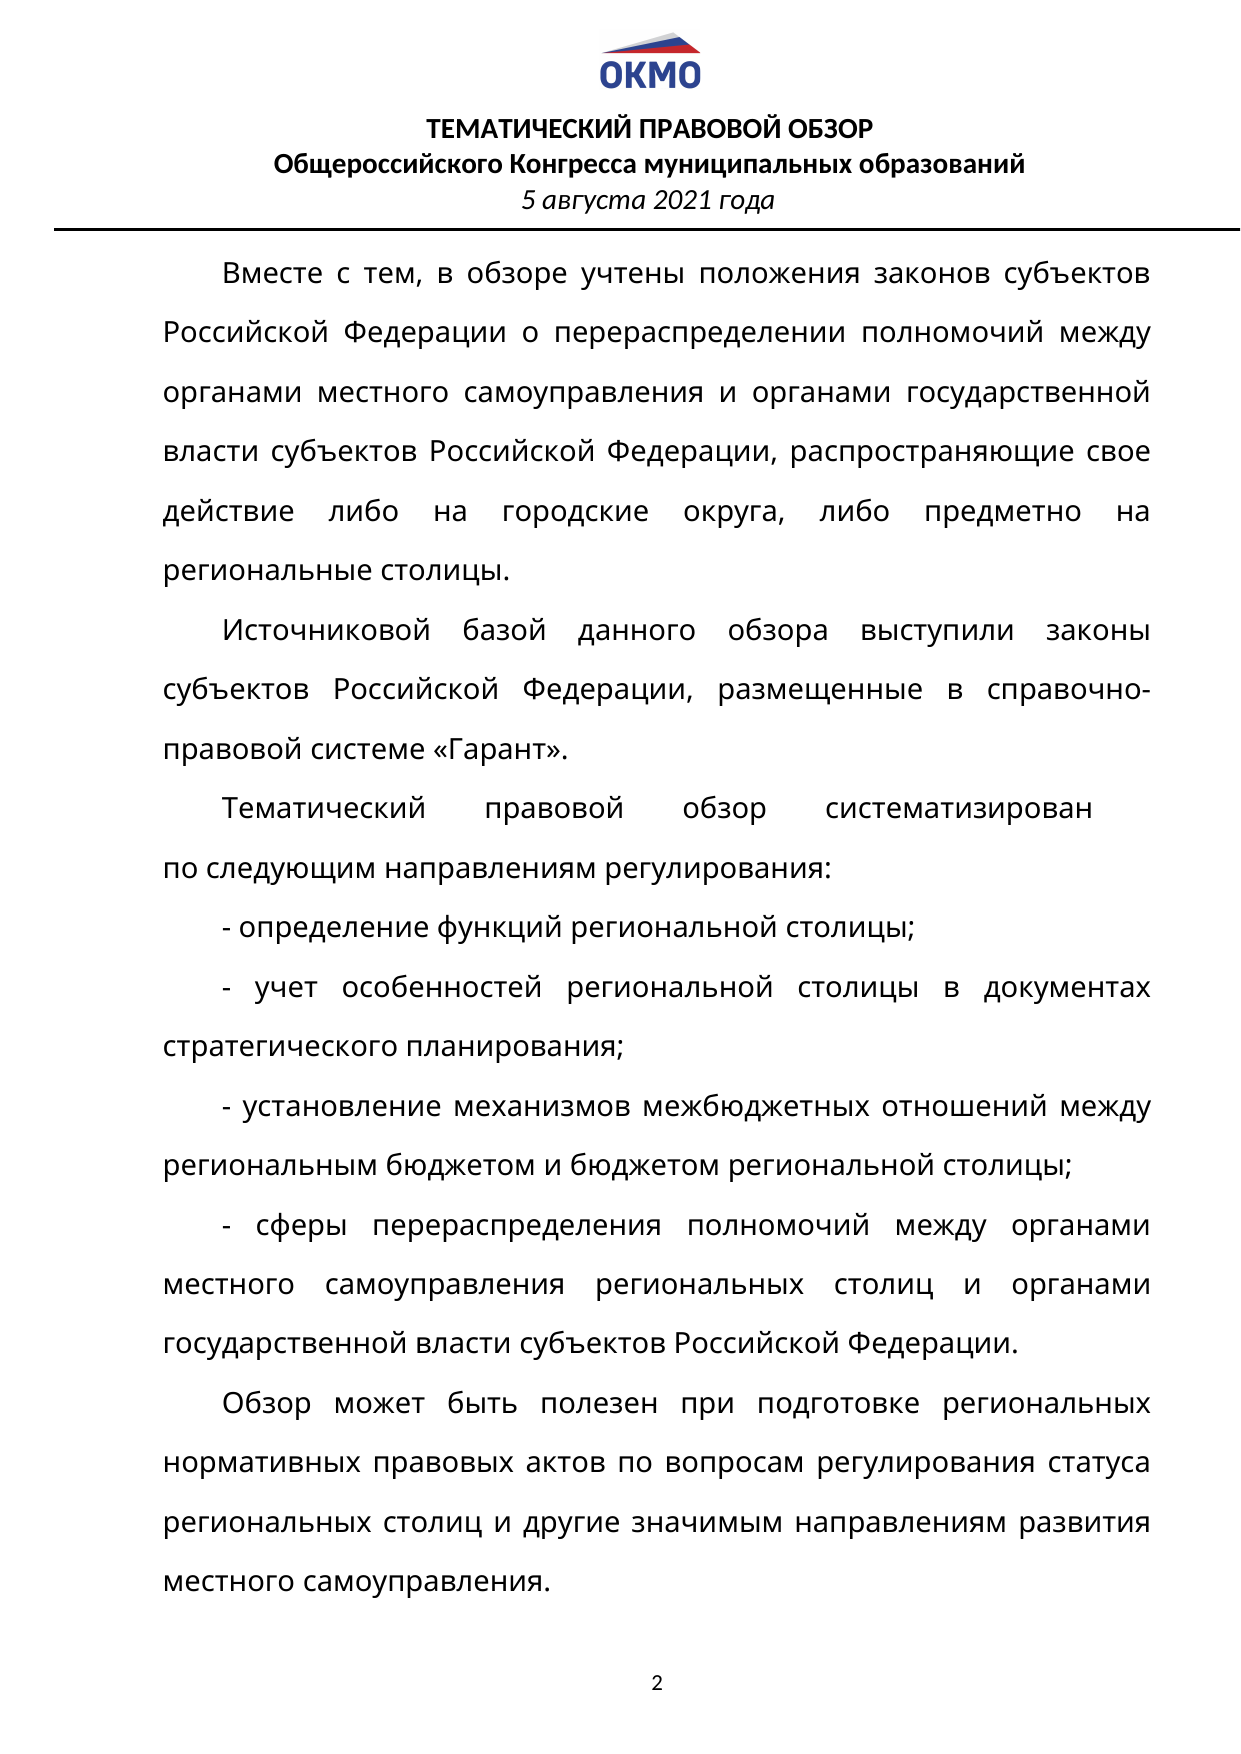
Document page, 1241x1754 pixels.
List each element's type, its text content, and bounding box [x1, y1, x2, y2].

text - определение функций региональной столицы; [162, 906, 1152, 946]
text Вместе с тем, в обзоре учтены положения законов субъектов Российской Федерации о перераспределении полномочий между органами местного самоуправления и органами государственной власти субъектов Российской Федерации, распространяющие свое действие либо на городские округа, либо предметно на региональные столицы. [162, 252, 1152, 589]
text - сферы перераспределения полномочий между органами местного самоуправления региональных столиц и органами государственной власти субъектов Российской Федерации. [162, 1204, 1152, 1362]
picture [598, 29, 701, 90]
text - установление механизмов межбюджетных отношений между региональным бюджетом и бюджетом региональной столицы; [162, 1085, 1152, 1184]
text Тематический правовой обзор систематизирован по следующим направлениям регулирования: [162, 787, 1152, 887]
text Обзор может быть полезен при подготовке региональных нормативных правовых актов по вопросам регулирования статуса региональных столиц и другие значимым направлениям развития местного самоуправления. [162, 1382, 1152, 1600]
text - учет особенностей региональной столицы в документах стратегического планирования; [162, 966, 1152, 1065]
text Источниковой базой данного обзора выступили законы субъектов Российской Федерации, размещенные в справочно-правовой системе «Гарант». [162, 609, 1152, 768]
